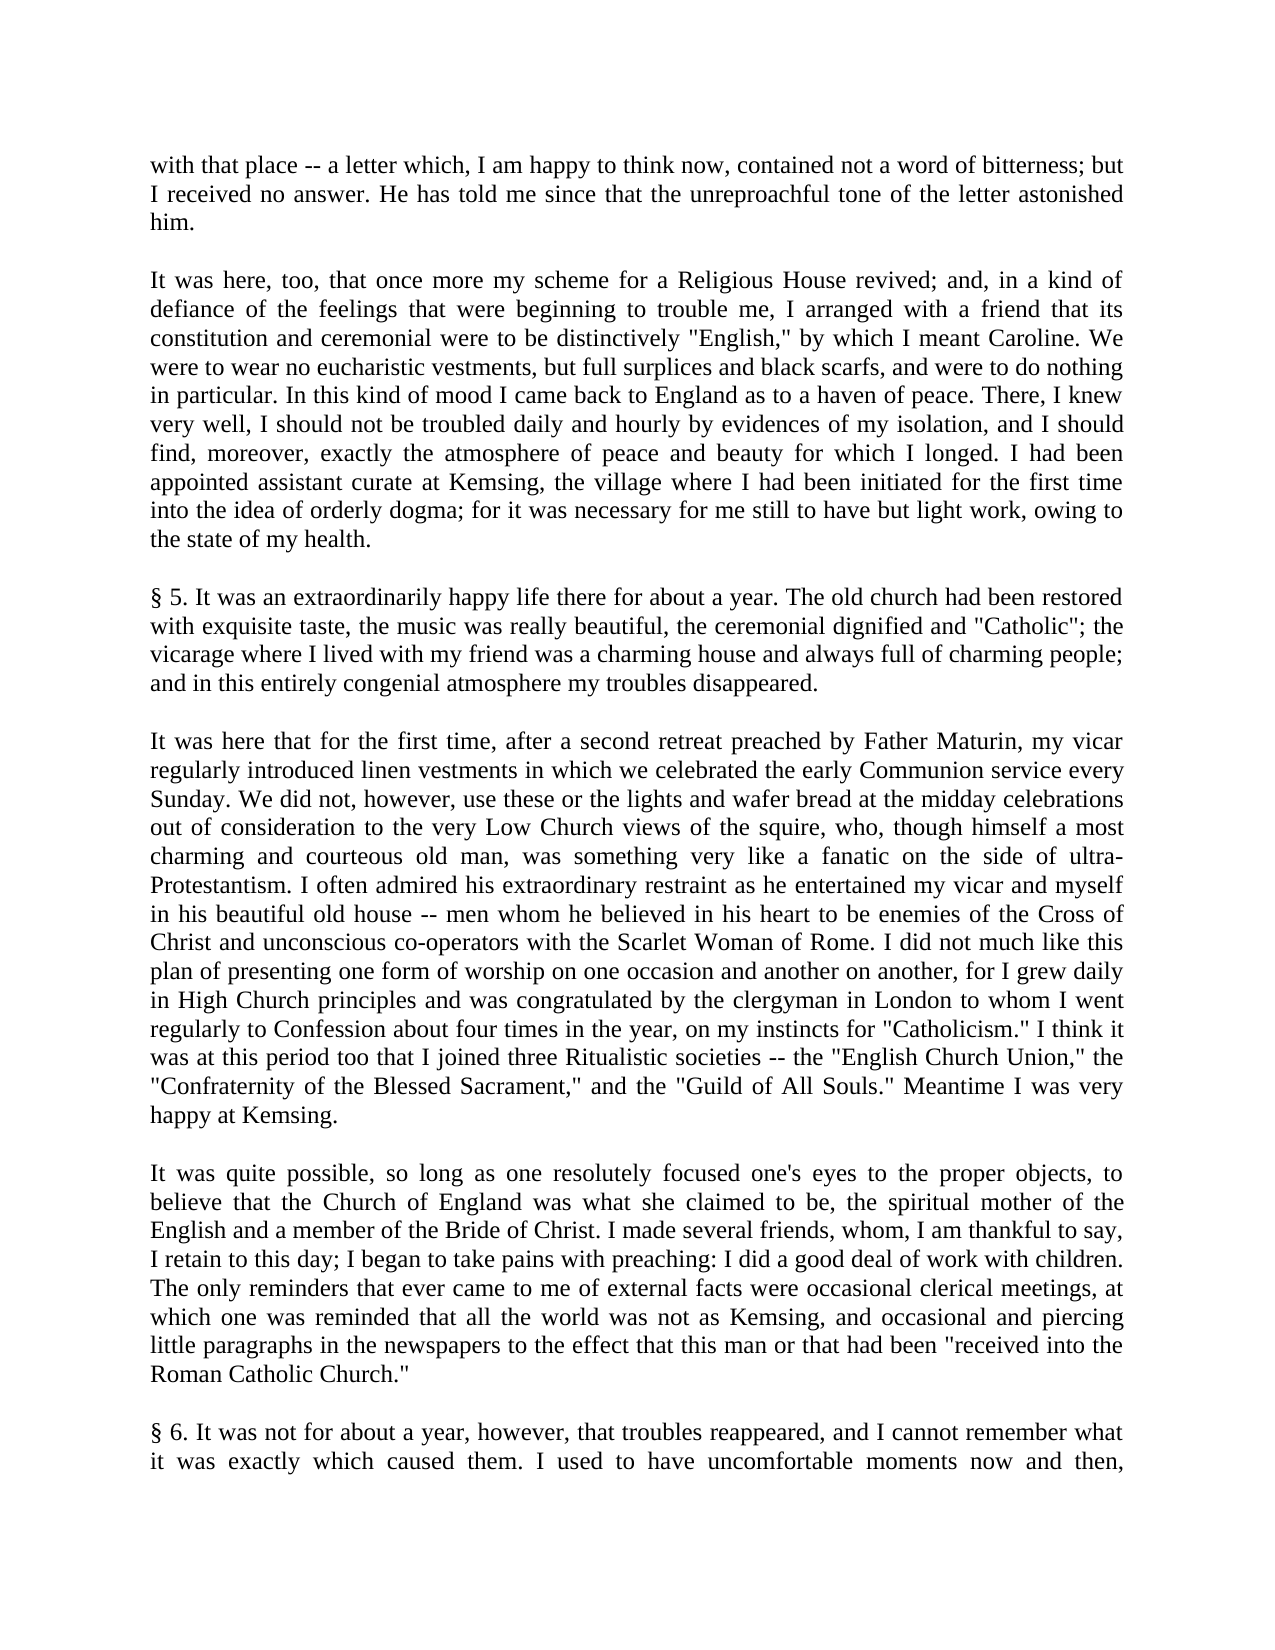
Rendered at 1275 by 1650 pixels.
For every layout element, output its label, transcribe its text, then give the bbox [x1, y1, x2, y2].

text It was quite possible, so long as one resolutely focused one's eyes to the proper objects, to believe that the Church of England was what she claimed to be, the spiritual mother of the English and a member of the Bride of Christ. I made several friends, whom, I am thankful to say, I retain to this day; I began to take pains with preaching: I did a good deal of work with children. The only reminders that ever came to me of external facts were occasional clerical meetings, at which one was reminded that all the world was not as Kemsing, and occasional and piercing little paragraphs in the newspapers to the effect that this man or that had been "received into the Roman Catholic Church." [150, 1158, 1125, 1388]
text § 5. It was an extraordinarily happy life there for about a year. The old church had been restored with exquisite taste, the music was really beautiful, the ceremonial dignified and "Catholic"; the vicarage where I lived with my friend was a charming house and always full of charming people; and in this entirely congenial atmosphere my troubles disappeared. [150, 582, 1125, 697]
text It was here, too, that once more my scheme for a Religious House revived; and, in a kind of defiance of the feelings that were beginning to trouble me, I arranged with a friend that its constitution and ceremonial were to be distinctively "English," by which I meant Caroline. We were to wear no eucharistic vestments, but full surplices and black scarfs, and were to do nothing in particular. In this kind of mood I came back to England as to a haven of peace. There, I knew very well, I should not be troubled daily and hourly by evidences of my isolation, and I should find, moreover, exactly the atmosphere of peace and beauty for which I longed. I had been appointed assistant curate at Kemsing, the village where I had been initiated for the first time into the idea of orderly dogma; for it was necessary for me still to have but light work, owing to the state of my health. [150, 265, 1125, 553]
text It was here that for the first time, after a second retreat preached by Father Maturin, my vicar regularly introduced linen vestments in which we celebrated the early Communion service every Sunday. We did not, however, use these or the lights and wafer bread at the midday celebrations out of consideration to the very Low Church views of the squire, who, though himself a most charming and courteous old man, was something very like a fanatic on the side of ultra-Protestantism. I often admired his extraordinary restraint as he entertained my vicar and myself in his beautiful old house -- men whom he believed in his heart to be enemies of the Cross of Christ and unconscious co-operators with the Scarlet Woman of Rome. I did not much like this plan of presenting one form of worship on one occasion and another on another, for I grew daily in High Church principles and was congratulated by the clergyman in London to whom I went regularly to Confession about four times in the year, on my instincts for "Catholicism." I think it was at this period too that I joined three Ritualistic societies -- the "English Church Union," the "Confraternity of the Blessed Sacrament," and the "Guild of All Souls." Meantime I was very happy at Kemsing. [150, 726, 1125, 1129]
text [150, 150, 1125, 236]
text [150, 1417, 1125, 1474]
